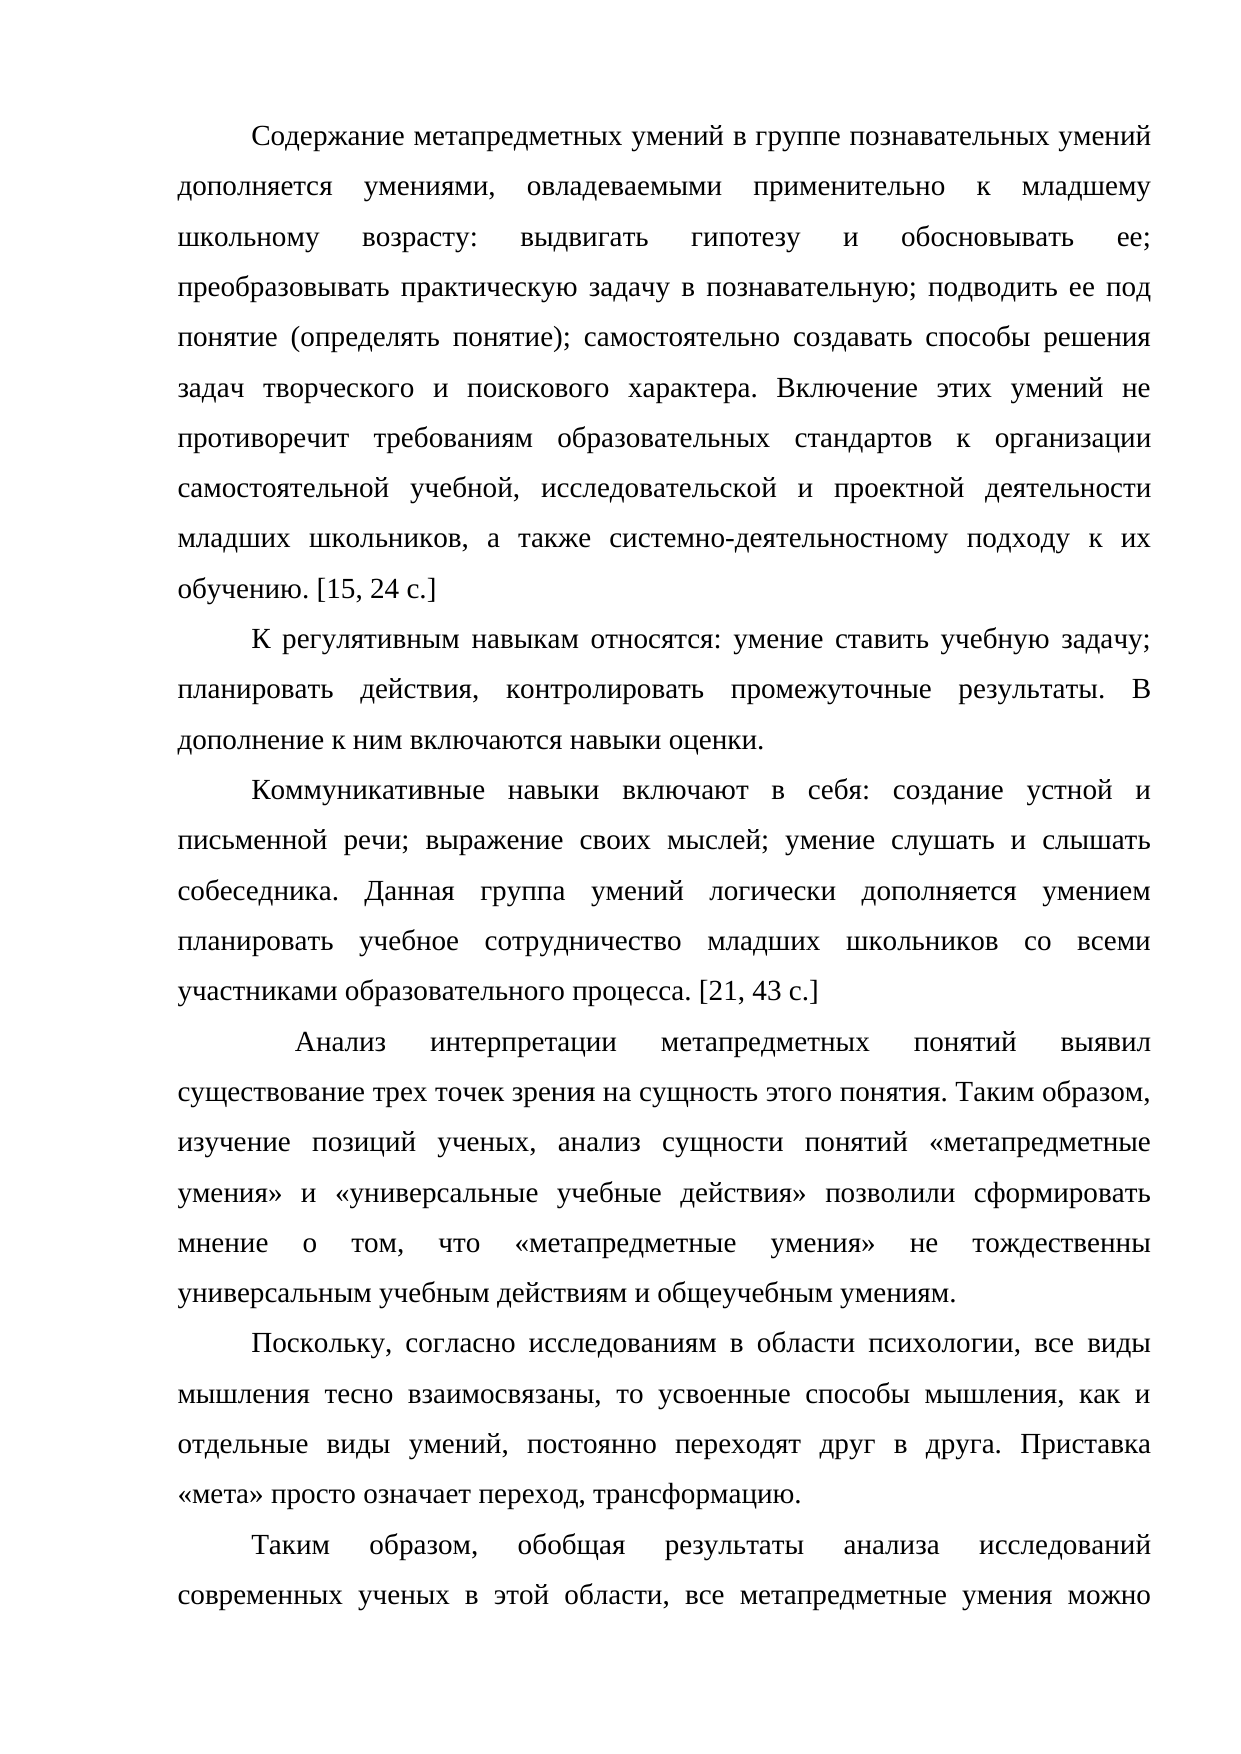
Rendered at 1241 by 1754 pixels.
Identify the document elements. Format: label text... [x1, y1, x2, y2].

text К регулятивным навыкам относятся: умение ставить учебную задачу; планировать действия, контролировать промежуточные результаты. В дополнение к ним включаются навыки оценки. [177, 621, 1152, 755]
text Содержание метапредметных умений в группе познавательных умений дополняется умениями, овладеваемыми применительно к младшему школьному возрасту: выдвигать гипотезу и обосновывать ее; преобразовывать практическую задачу в познавательную; подводить ее под понятие (определять понятие); самостоятельно создавать способы решения задач творческого и поискового характера. Включение этих умений не противоречит требованиям образовательных стандартов к организации самостоятельной учебной, исследовательской и проектной деятельности младших школьников, а также системно-деятельностному подходу к их обучению. [15, 24 с.] [177, 118, 1152, 604]
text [177, 1527, 1152, 1611]
text Поскольку, согласно исследованиям в области психологии, все виды мышления тесно взаимосвязаны, то усвоенные способы мышления, как и отдельные виды умений, постоянно переходят друг в друга. Приставка «мета» просто означает переход, трансформацию. [177, 1326, 1152, 1510]
text Коммуникативные навыки включают в себя: создание устной и письменной речи; выражение своих мыслей; умение слушать и слышать собеседника. Данная группа умений логически дополняется умением планировать учебное сотрудничество младших школьников со всеми участниками образовательного процесса. [21, 43 с.] [177, 772, 1152, 1007]
text Анализ интерпретации метапредметных понятий выявил существование трех точек зрения на сущность этого понятия. Таким образом, изучение позиций ученых, анализ сущности понятий «метапредметные умения» и «универсальные учебные действия» позволили сформировать мнение о том, что «метапредметные умения» не тождественны универсальным учебным действиям и общеучебным умениям. [177, 1024, 1152, 1309]
